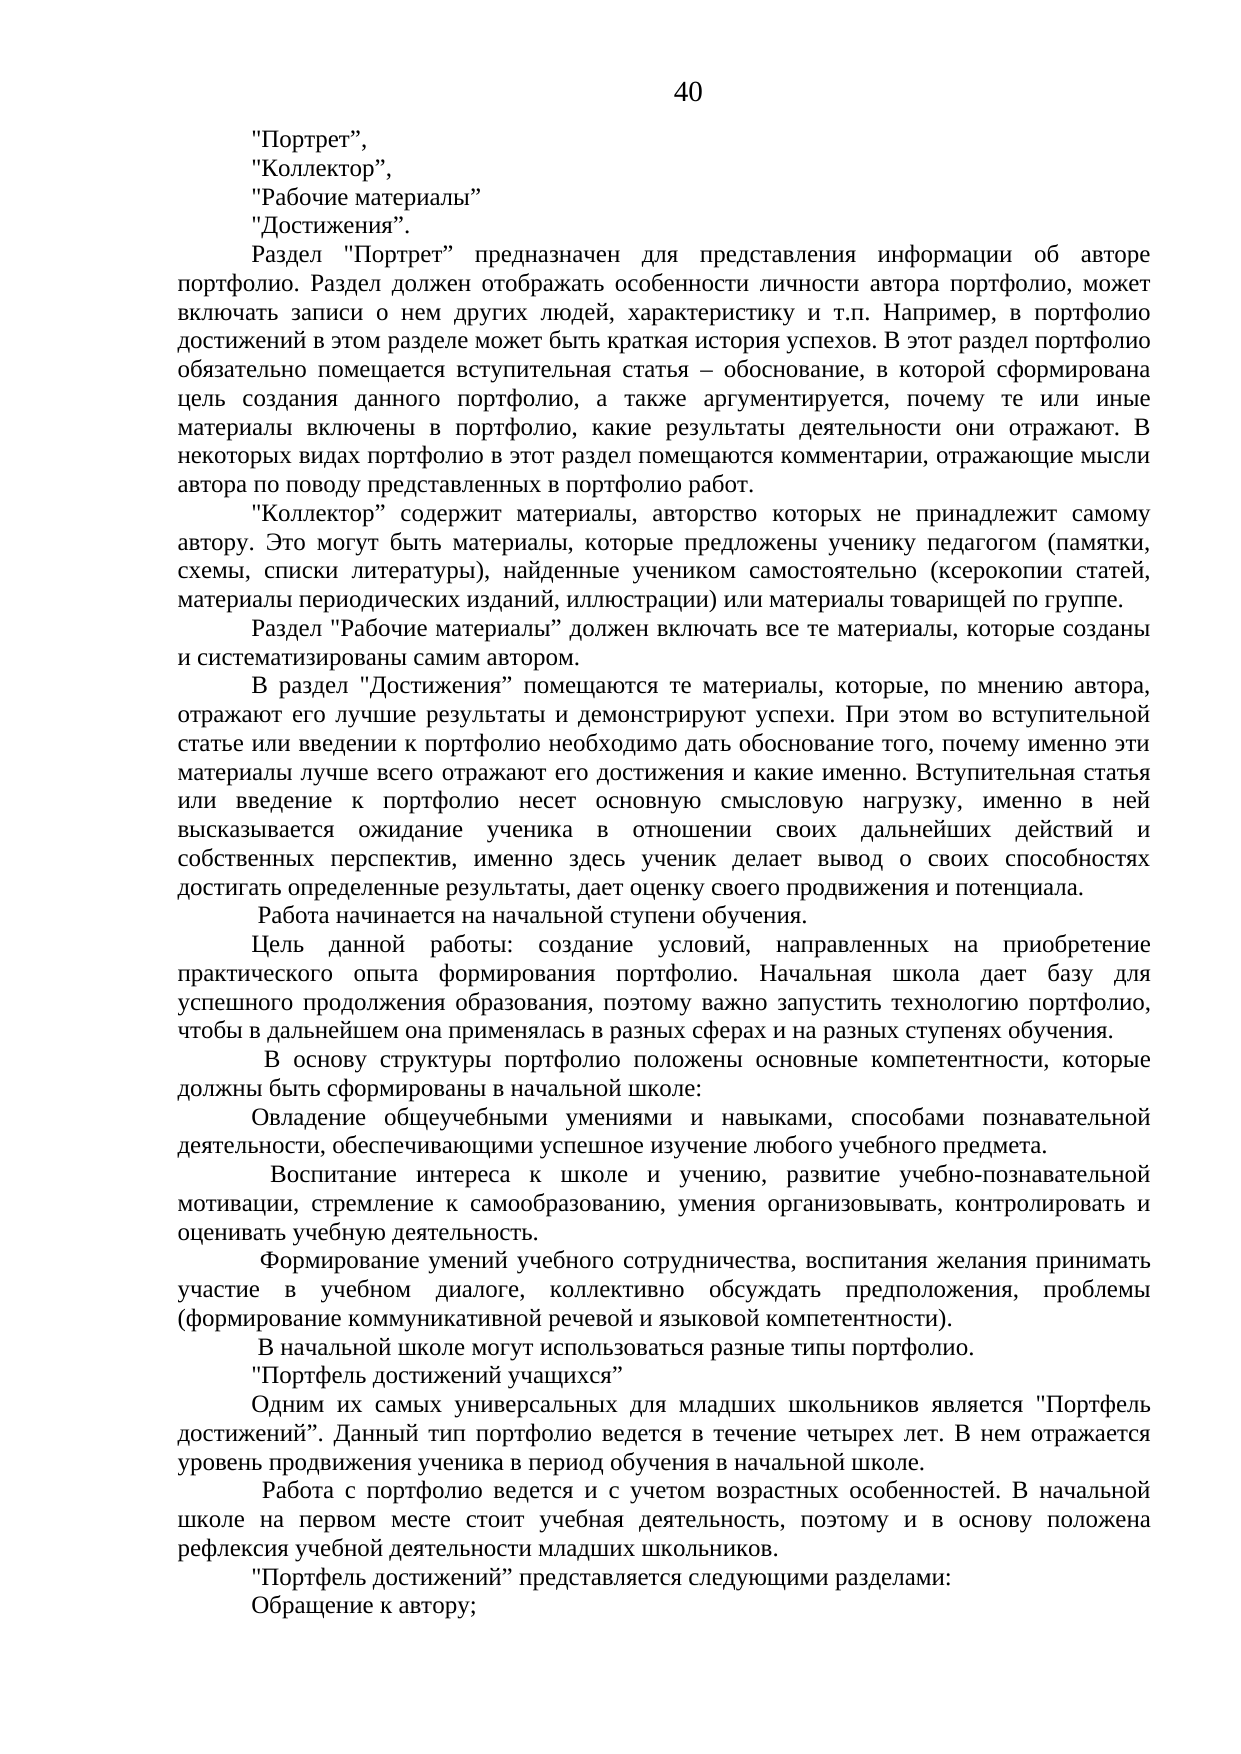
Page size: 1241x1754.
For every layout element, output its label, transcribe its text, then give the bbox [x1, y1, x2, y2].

text Формирование умений учебного сотрудничества, воспитания желания принимать участие в учебном диалоге, коллективно обсуждать предположения, проблемы (формирование коммуникативной речевой и языковой компетентности). [177, 1245, 1152, 1332]
text Раздел "Рабочие материалы” должен включать все те материалы, которые созданы и систематизированы самим автором. [177, 613, 1152, 670]
text "Портфель достижений” представляется следующими разделами: [177, 1562, 1152, 1590]
text "Коллектор” содержит материалы, авторство которых не принадлежит самому автору. Это могут быть материалы, которые предложены ученику педагогом (памятки, схемы, списки литературы), найденные учеником самостоятельно (ксерокопии статей, материалы периодических изданий, иллюстрации) или материалы товарищей по группе. [177, 498, 1152, 613]
text Работа начинается на начальной ступени обучения. [177, 900, 1152, 929]
text Овладение общеучебными умениями и навыками, способами познавательной деятельности, обеспечивающими успешное изучение любого учебного предмета. [177, 1102, 1152, 1159]
text Обращение к автору; [177, 1590, 1152, 1619]
text В раздел "Достижения” помещаются те материалы, которые, по мнению автора, отражают его лучшие результаты и демонстрируют успехи. При этом во вступительной статье или введении к портфолио необходимо дать обоснование того, почему именно эти материалы лучше всего отражают его достижения и какие именно. Вступительная статья или введение к портфолио несет основную смысловую нагрузку, именно в ней высказывается ожидание ученика в отношении своих дальнейших действий и собственных перспектив, именно здесь ученик делает вывод о своих способностях достигать определенные результаты, дает оценку своего продвижения и потенциала. [177, 670, 1152, 900]
text В основу структуры портфолио положены основные компетентности, которые должны быть сформированы в начальной школе: [177, 1044, 1152, 1102]
text Работа с портфолио ведется и с учетом возрастных особенностей. В начальной школе на первом месте стоит учебная деятельность, поэтому и в основу положена рефлексия учебной деятельности младших школьников. [177, 1475, 1152, 1562]
text "Рабочие материалы” [177, 182, 1152, 210]
text "Достижения”. [177, 210, 1152, 239]
text "Портрет”, [177, 124, 1152, 153]
text Цель данной работы: создание условий, направленных на приобретение практического опыта формирования портфолио. Начальная школа дает базу для успешного продолжения образования, поэтому важно запустить технологию портфолио, чтобы в дальнейшем она применялась в разных сферах и на разных ступенях обучения. [177, 929, 1152, 1044]
text В начальной школе могут использоваться разные типы портфолио. [177, 1332, 1152, 1360]
text Воспитание интереса к школе и учению, развитие учебно-познавательной мотивации, стремление к самообразованию, умения организовывать, контролировать и оценивать учебную деятельность. [177, 1159, 1152, 1245]
text Раздел "Портрет” предназначен для представления информации об авторе портфолио. Раздел должен отображать особенности личности автора портфолио, может включать записи о нем других людей, характеристику и т.п. Например, в портфолио достижений в этом разделе может быть краткая история успехов. В этот раздел портфолио обязательно помещается вступительная статья – обоснование, в которой сформирована цель создания данного портфолио, а также аргументируется, почему те или иные материалы включены в портфолио, какие результаты деятельности они отражают. В некоторых видах портфолио в этот раздел помещаются комментарии, отражающие мысли автора по поводу представленных в портфолио работ. [177, 239, 1152, 498]
text "Коллектор”, [177, 153, 1152, 182]
text "Портфель достижений учащихся” [177, 1360, 1152, 1389]
text Одним их самых универсальных для младших школьников является "Портфель достижений”. Данный тип портфолио ведется в течение четырех лет. В нем отражается уровень продвижения ученика в период обучения в начальной школе. [177, 1389, 1152, 1475]
